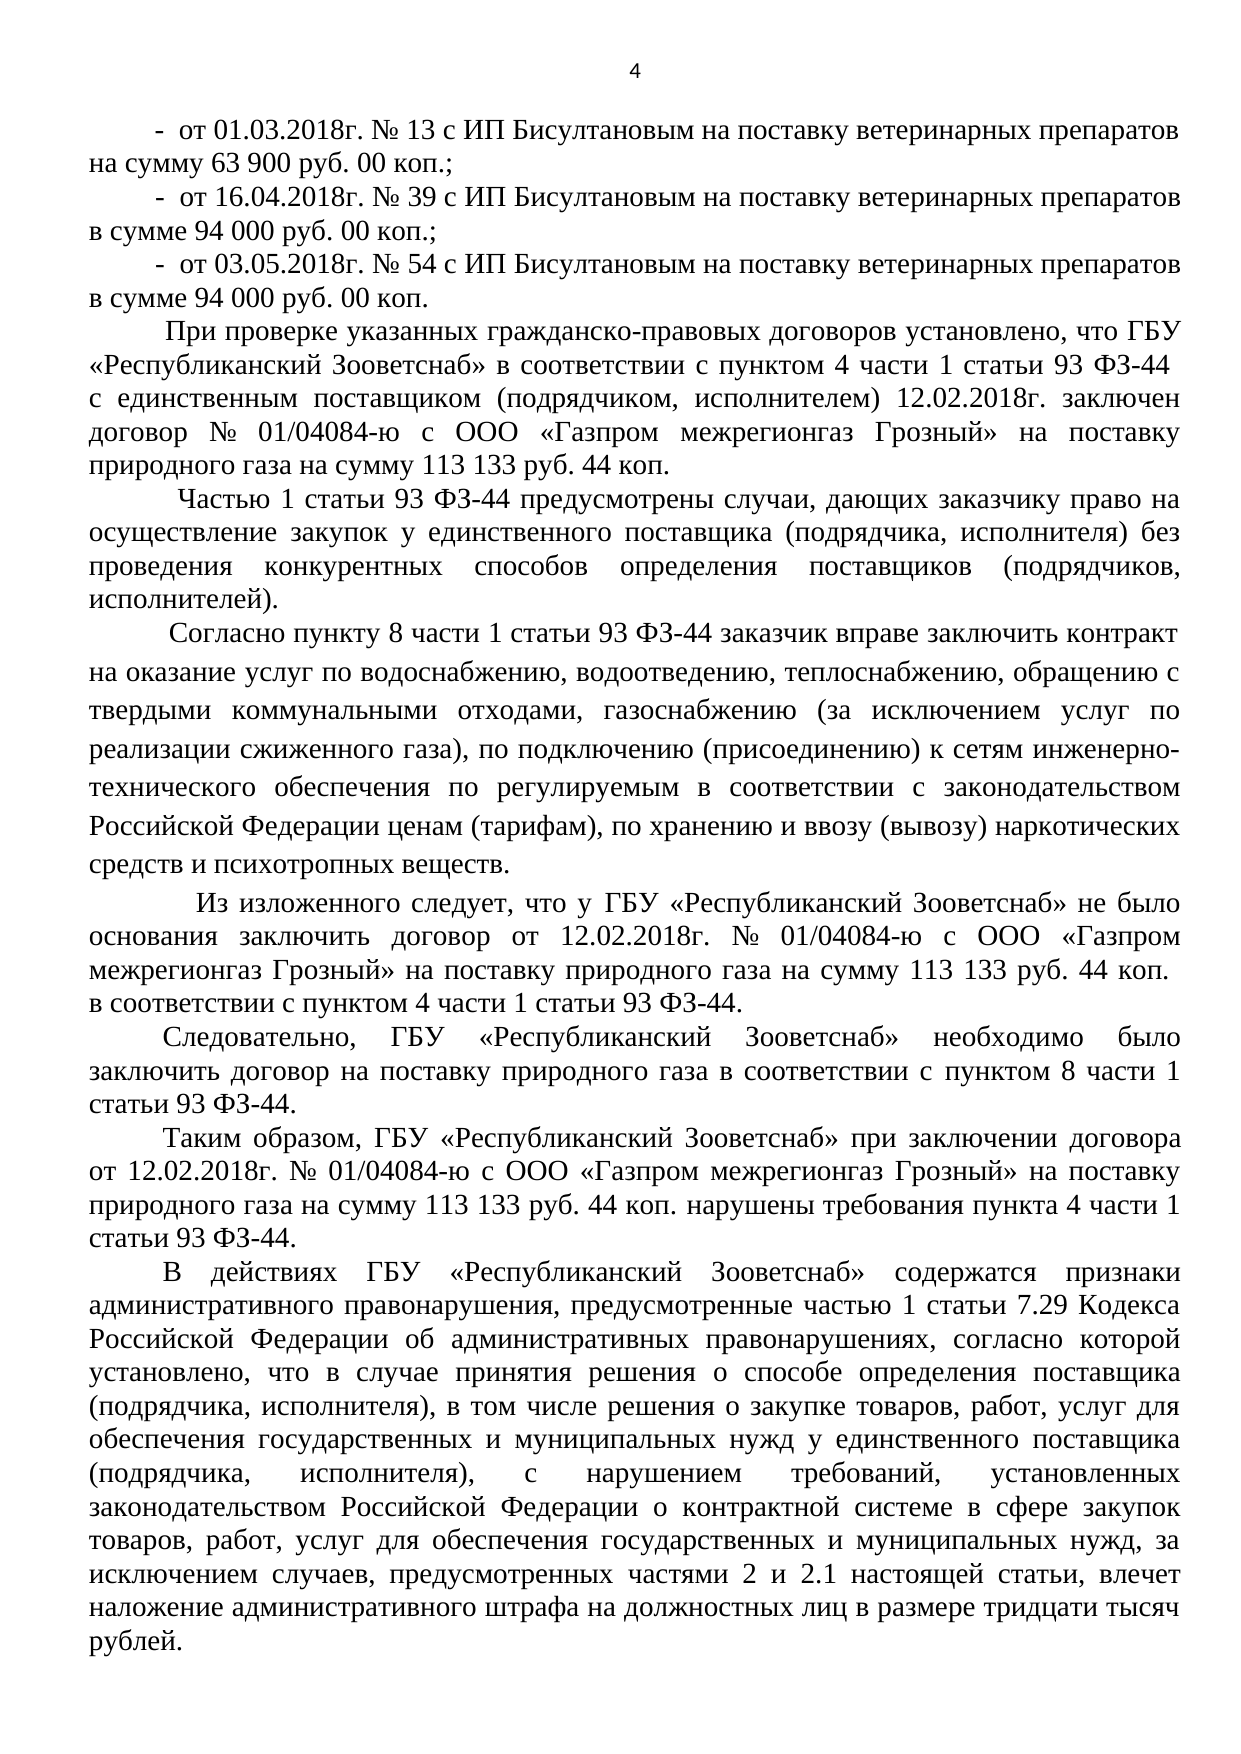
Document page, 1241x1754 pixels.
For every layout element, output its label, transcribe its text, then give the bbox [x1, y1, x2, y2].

text - от 16.04.2018г. № 39 с ИП Бисултановым на поставку ветеринарных препаратов в сумме 94 000 руб. 00 коп.; [89, 179, 1181, 246]
text - от 01.03.2018г. № 13 с ИП Бисултановым на поставку ветеринарных препаратов на сумму 63 900 руб. 00 коп.; [89, 112, 1181, 179]
text Таким образом, ГБУ «Республиканский Зооветснаб» при заключении договора от 12.02.2018г. № 01/04084-ю с ООО «Газпром межрегионгаз Грозный» на поставку природного газа на сумму 113 133 руб. 44 коп. нарушены требования пункта 4 части 1 статьи 93 ФЗ-44. [89, 1120, 1181, 1254]
text При проверке указанных гражданско-правовых договоров установлено, что ГБУ «Республиканский Зооветснаб» в соответствии с пунктом 4 части 1 статьи 93 ФЗ-44 с единственным поставщиком (подрядчиком, исполнителем) 12.02.2018г. заключен договор № 01/04084-ю с ООО «Газпром межрегионгаз Грозный» на поставку природного газа на сумму 113 133 руб. 44 коп. [89, 313, 1181, 481]
text Из изложенного следует, что у ГБУ «Республиканский Зооветснаб» не было основания заключить договор от 12.02.2018г. № 01/04084-ю с ООО «Газпром межрегионгаз Грозный» на поставку природного газа на сумму 113 133 руб. 44 коп. в соответствии с пунктом 4 части 1 статьи 93 ФЗ-44. [89, 885, 1181, 1019]
text Согласно пункту 8 части 1 статьи 93 ФЗ-44 заказчик вправе заключить контракт на оказание услуг по водоснабжению, водоотведению, теплоснабжению, обращению с твердыми коммунальными отходами, газоснабжению (за исключением услуг по реализации сжиженного газа), по подключению (присоединению) к сетям инженерно-технического обеспечения по регулируемым в соответствии с законодательством Российской Федерации ценам (тарифам), по хранению и ввозу (вывозу) наркотических средств и психотропных веществ. [89, 615, 1181, 880]
text Частью 1 статьи 93 ФЗ-44 предусмотрены случаи, дающих заказчику право на осуществление закупок у единственного поставщика (подрядчика, исполнителя) без проведения конкурентных способов определения поставщиков (подрядчиков, исполнителей). [89, 481, 1181, 615]
text В действиях ГБУ «Республиканский Зооветснаб» содержатся признаки административного правонарушения, предусмотренные частью 1 статьи 7.29 Кодекса Российской Федерации об административных правонарушениях, согласно которой установлено, что в случае принятия решения о способе определения поставщика (подрядчика, исполнителя), в том числе решения о закупке товаров, работ, услуг для обеспечения государственных и муниципальных нужд у единственного поставщика (подрядчика, исполнителя), с нарушением требований, установленных законодательством Российской Федерации о контрактной системе в сфере закупок товаров, работ, услуг для обеспечения государственных и муниципальных нужд, за исключением случаев, предусмотренных частями 2 и 2.1 настоящей статьи, влечет наложение административного штрафа на должностных лиц в размере тридцати тысяч рублей. [89, 1254, 1181, 1656]
text Следовательно, ГБУ «Республиканский Зооветснаб» необходимо было заключить договор на поставку природного газа в соответствии с пунктом 8 части 1 статьи 93 ФЗ-44. [89, 1019, 1181, 1120]
text - от 03.05.2018г. № 54 с ИП Бисултановым на поставку ветеринарных препаратов в сумме 94 000 руб. 00 коп. [89, 246, 1181, 313]
